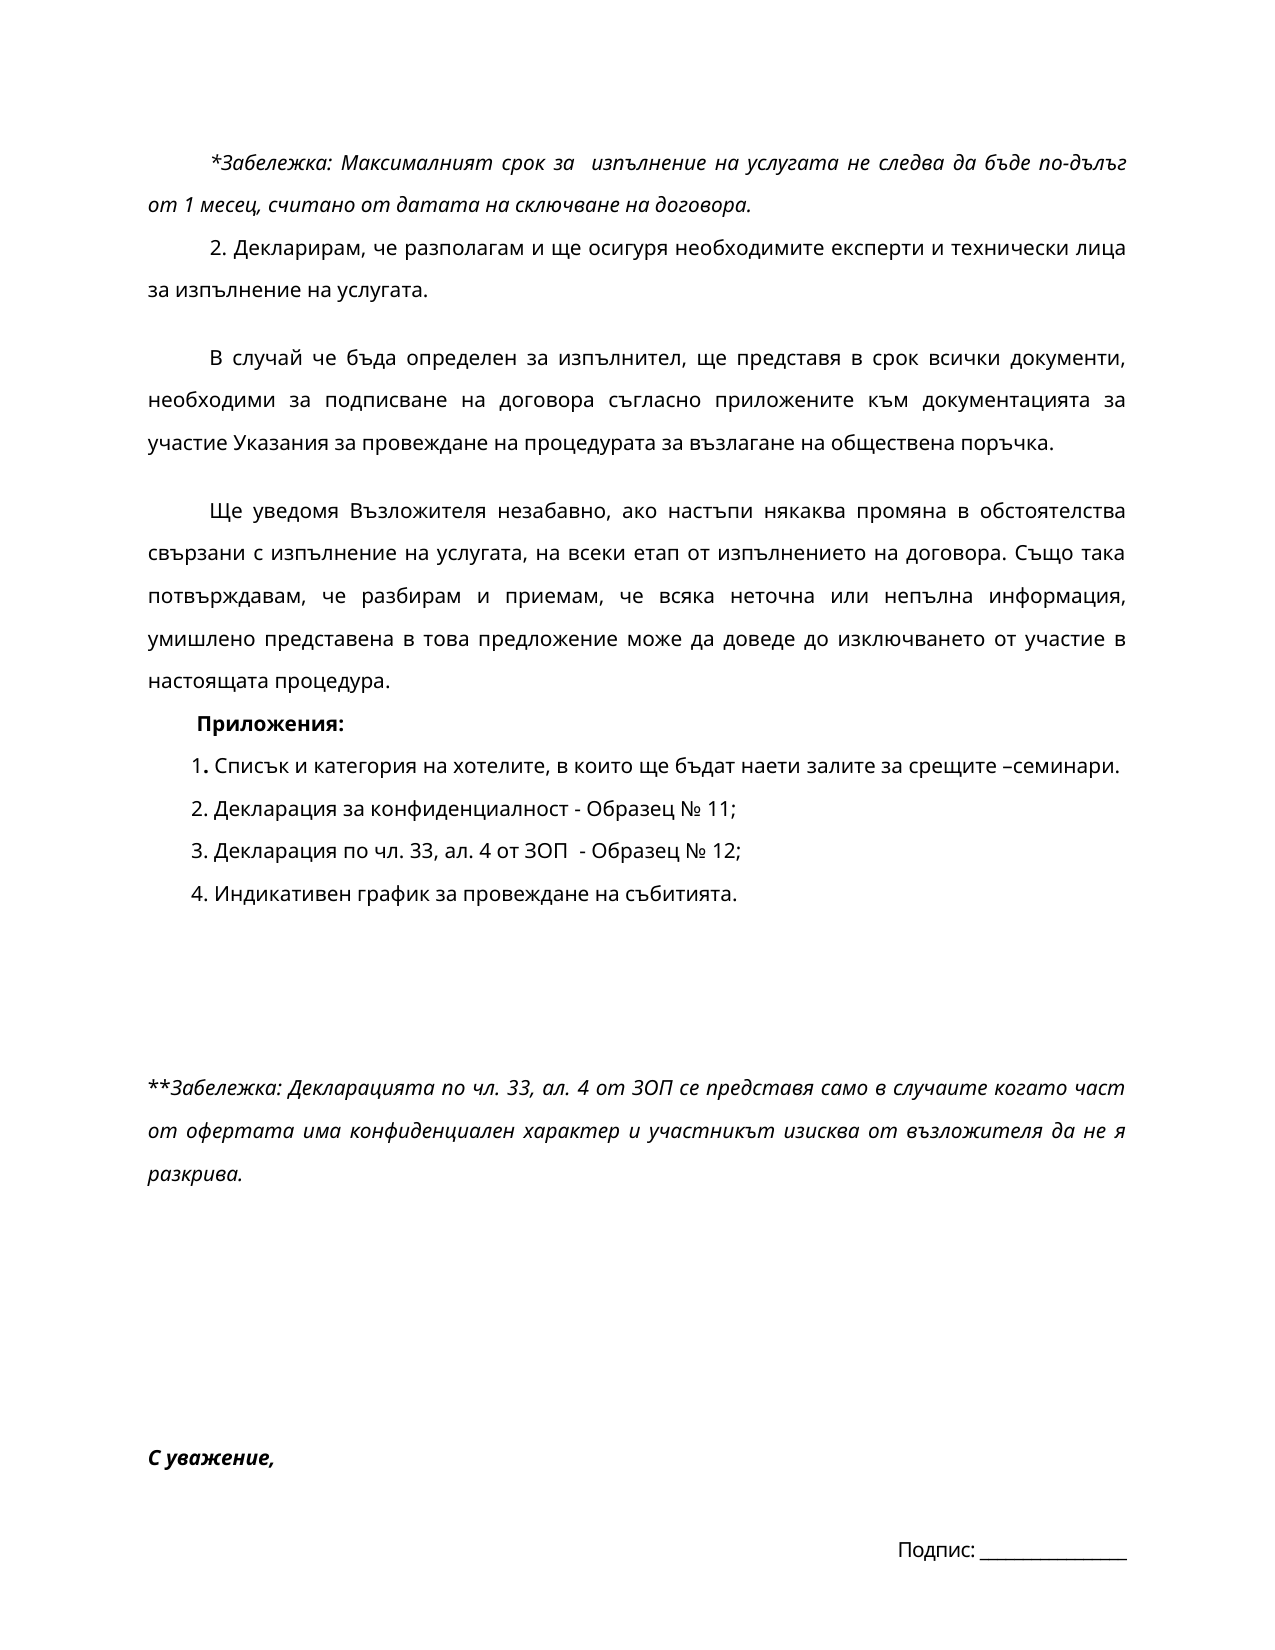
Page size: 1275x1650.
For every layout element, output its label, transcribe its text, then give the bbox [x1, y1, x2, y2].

text Подпис: _________________ [151, 1535, 1127, 1564]
text Приложения: [148, 709, 1127, 737]
text **Забележка: Декларацията по чл. 33, ал. 4 от ЗОП се представя само в случаите когато част от офертата има конфиденциален характер и участникът изисква от възложителя да не я разкрива. [148, 1073, 1127, 1187]
text 1. Списък и категория на хотелите, в които ще бъдат наети залите за срещите –семинари. [148, 751, 1127, 780]
text 2. Декларирам, че разполагам и ще осигуря необходимите експерти и технически лица за изпълнение на услугата. [148, 233, 1127, 304]
text 2. Декларация за конфиденциалност - Образец № 11; [148, 794, 1127, 822]
text *Забележка: Максималният срок за изпълнение на услугата не следва да бъде по-дълъг от 1 месец, считано от датата на сключване на договора. [148, 148, 1127, 219]
text Ще уведомя Възложителя незабавно, ако настъпи някаква промяна в обстоятелства свързани с изпълнение на услугата, на всеки етап от изпълнението на договора. Също така потвърждавам, че разбирам и приемам, че всяка неточна или непълна информация, умишлено представена в това предложение може да доведе до изключването от участие в настоящата процедура. [148, 496, 1127, 695]
text 4. Индикативен график за провеждане на събитията. [148, 879, 1127, 908]
text В случай че бъда определен за изпълнител, ще представя в срок всички документи, необходими за подписване на договора съгласно приложените към документацията за участие Указания за провеждане на процедурата за възлагане на обществена поръчка. [148, 343, 1127, 457]
text 3. Декларация по чл. 33, ал. 4 от ЗОП - Образец № 12; [148, 837, 1127, 865]
text С уважение, [148, 1443, 1127, 1471]
